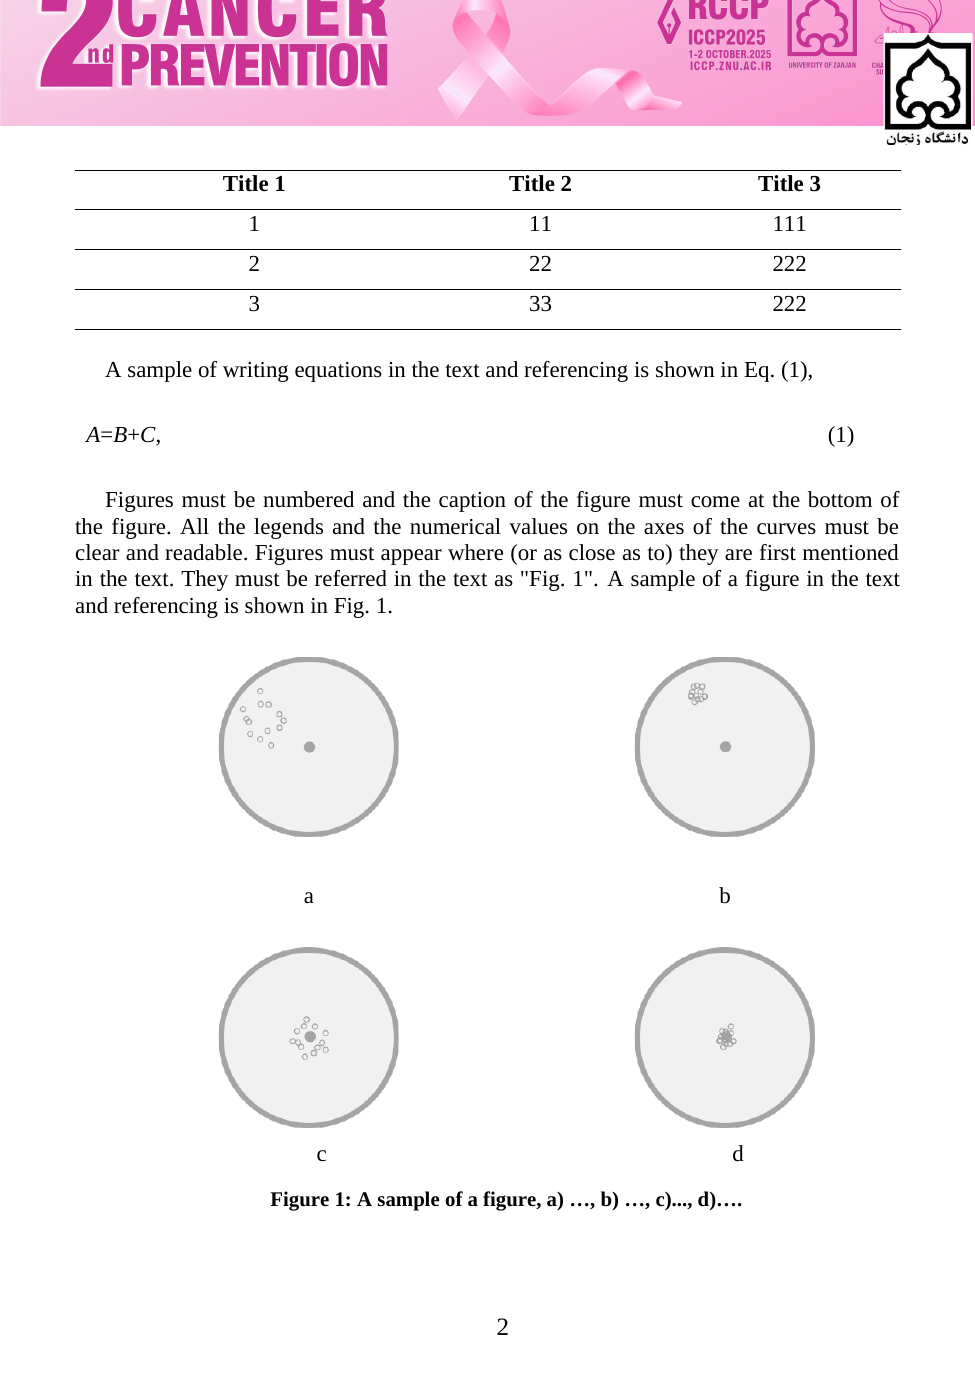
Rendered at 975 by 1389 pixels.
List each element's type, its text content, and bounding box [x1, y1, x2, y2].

table_cell 3 [75, 290, 403, 328]
table_cell b [538, 882, 907, 947]
text Figures must be numbered and the caption of the figure must come at the bottom of the figure. All the legends and the numerical values on the axes of the curves must be clear and readable. Figures must appear where (or as close as to) they are first mentioned in the text. They must be referred in the text as "Fig. 1". A sample of a figure in the text and referencing is shown in Fig. 1. [75, 486, 900, 618]
table_header (1) [786, 421, 870, 460]
table_cell c [75, 1140, 538, 1178]
table_header [75, 657, 538, 882]
table_cell [75, 947, 538, 1140]
table_cell 33 [403, 290, 648, 328]
table_cell 22 [403, 250, 648, 289]
picture [634, 947, 815, 1128]
table_cell 11 [403, 210, 648, 249]
table_cell 222 [648, 290, 901, 328]
table_cell Figure 1: A sample of a figure, a) …, b) …, c)..., d)…. [75, 1179, 907, 1223]
picture [634, 657, 815, 837]
table_header Α=B+C, [75, 421, 786, 460]
table_cell Title 2 [403, 171, 648, 209]
picture [0, 0, 975, 143]
table_cell d [538, 1140, 907, 1178]
table_header [538, 657, 907, 882]
picture [218, 657, 399, 837]
table_cell 1 [75, 210, 403, 249]
text A sample of writing equations in the text and referencing is shown in Eq. (1), [75, 356, 900, 382]
table_cell Title 1 [75, 171, 403, 209]
picture [218, 947, 399, 1128]
table_cell a [75, 882, 538, 947]
table_cell Title 3 [648, 171, 901, 209]
table_cell 2 [75, 250, 403, 289]
table_cell 111 [648, 210, 901, 249]
table_cell [538, 947, 907, 1140]
table_cell 222 [648, 250, 901, 289]
